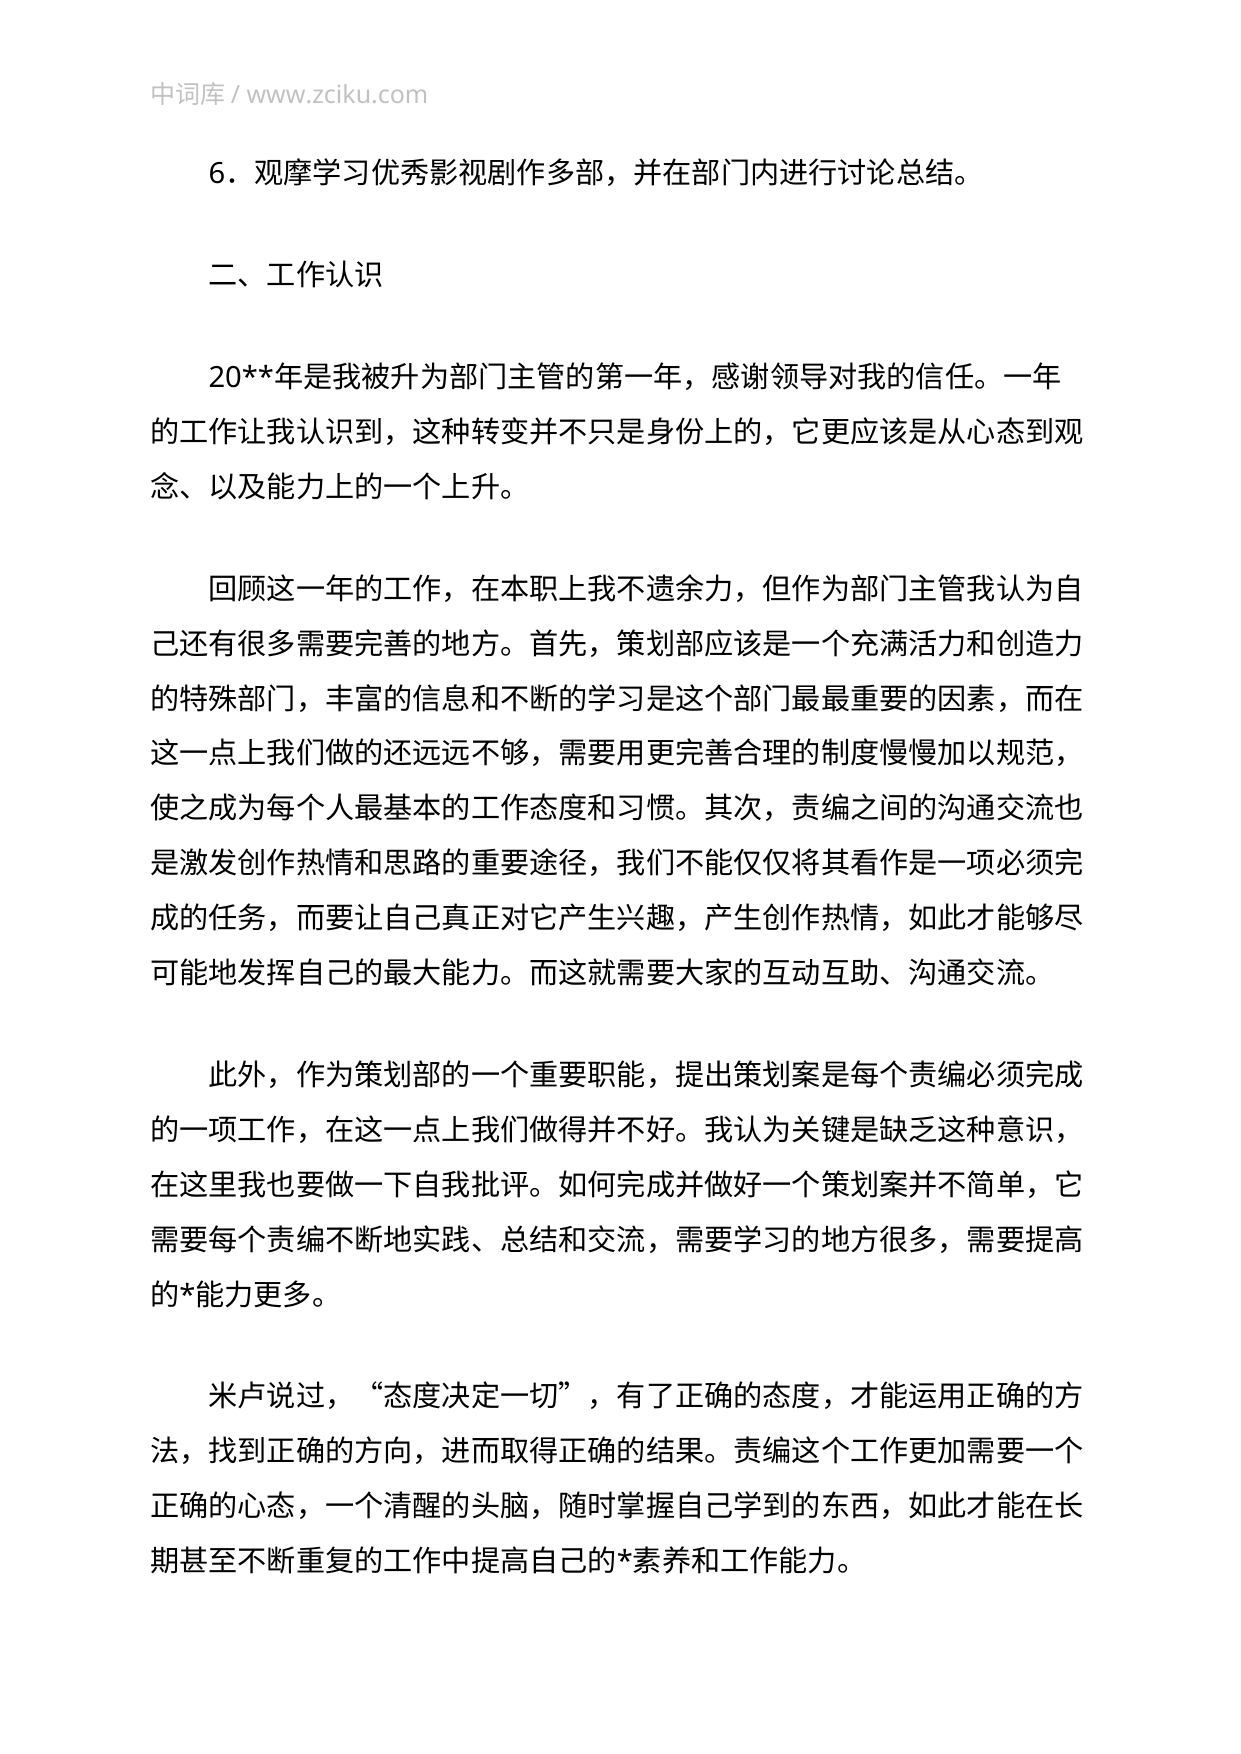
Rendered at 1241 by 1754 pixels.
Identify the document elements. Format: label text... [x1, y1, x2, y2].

text 此外，作为策划部的一个重要职能，提出策划案是每个责编必须完成的一项工作，在这一点上我们做得并不好。我认为关键是缺乏这种意识，在这里我也要做一下自我批评。如何完成并做好一个策划案并不简单，它需要每个责编不断地实践、总结和交流，需要学习的地方很多，需要提高的*能力更多。 [150, 1051, 1090, 1313]
text 回顾这一年的工作，在本职上我不遗余力，但作为部门主管我认为自己还有很多需要完善的地方。首先，策划部应该是一个充满活力和创造力的特殊部门，丰富的信息和不断的学习是这个部门最最重要的因素，而在这一点上我们做的还远远不够，需要用更完善合理的制度慢慢加以规范，使之成为每个人最基本的工作态度和习惯。其次，责编之间的沟通交流也是激发创作热情和思路的重要途径，我们不能仅仅将其看作是一项必须完成的任务，而要让自己真正对它产生兴趣，产生创作热情，如此才能够尽可能地发挥自己的最大能力。而这就需要大家的互动互助、沟通交流。 [150, 565, 1090, 992]
text 二、工作认识 [150, 252, 1090, 294]
text 6．观摩学习优秀影视剧作多部，并在部门内进行讨论总结。 [150, 150, 1090, 192]
text 20**年是我被升为部门主管的第一年，感谢领导对我的信任。一年的工作让我认识到，这种转变并不只是身份上的，它更应该是从心态到观念、以及能力上的一个上升。 [150, 354, 1090, 506]
text 米卢说过，“态度决定一切”，有了正确的态度，才能运用正确的方法，找到正确的方向，进而取得正确的结果。责编这个工作更加需要一个正确的心态，一个清醒的头脑，随时掌握自己学到的东西，如此才能在长期甚至不断重复的工作中提高自己的*素养和工作能力。 [150, 1373, 1090, 1580]
